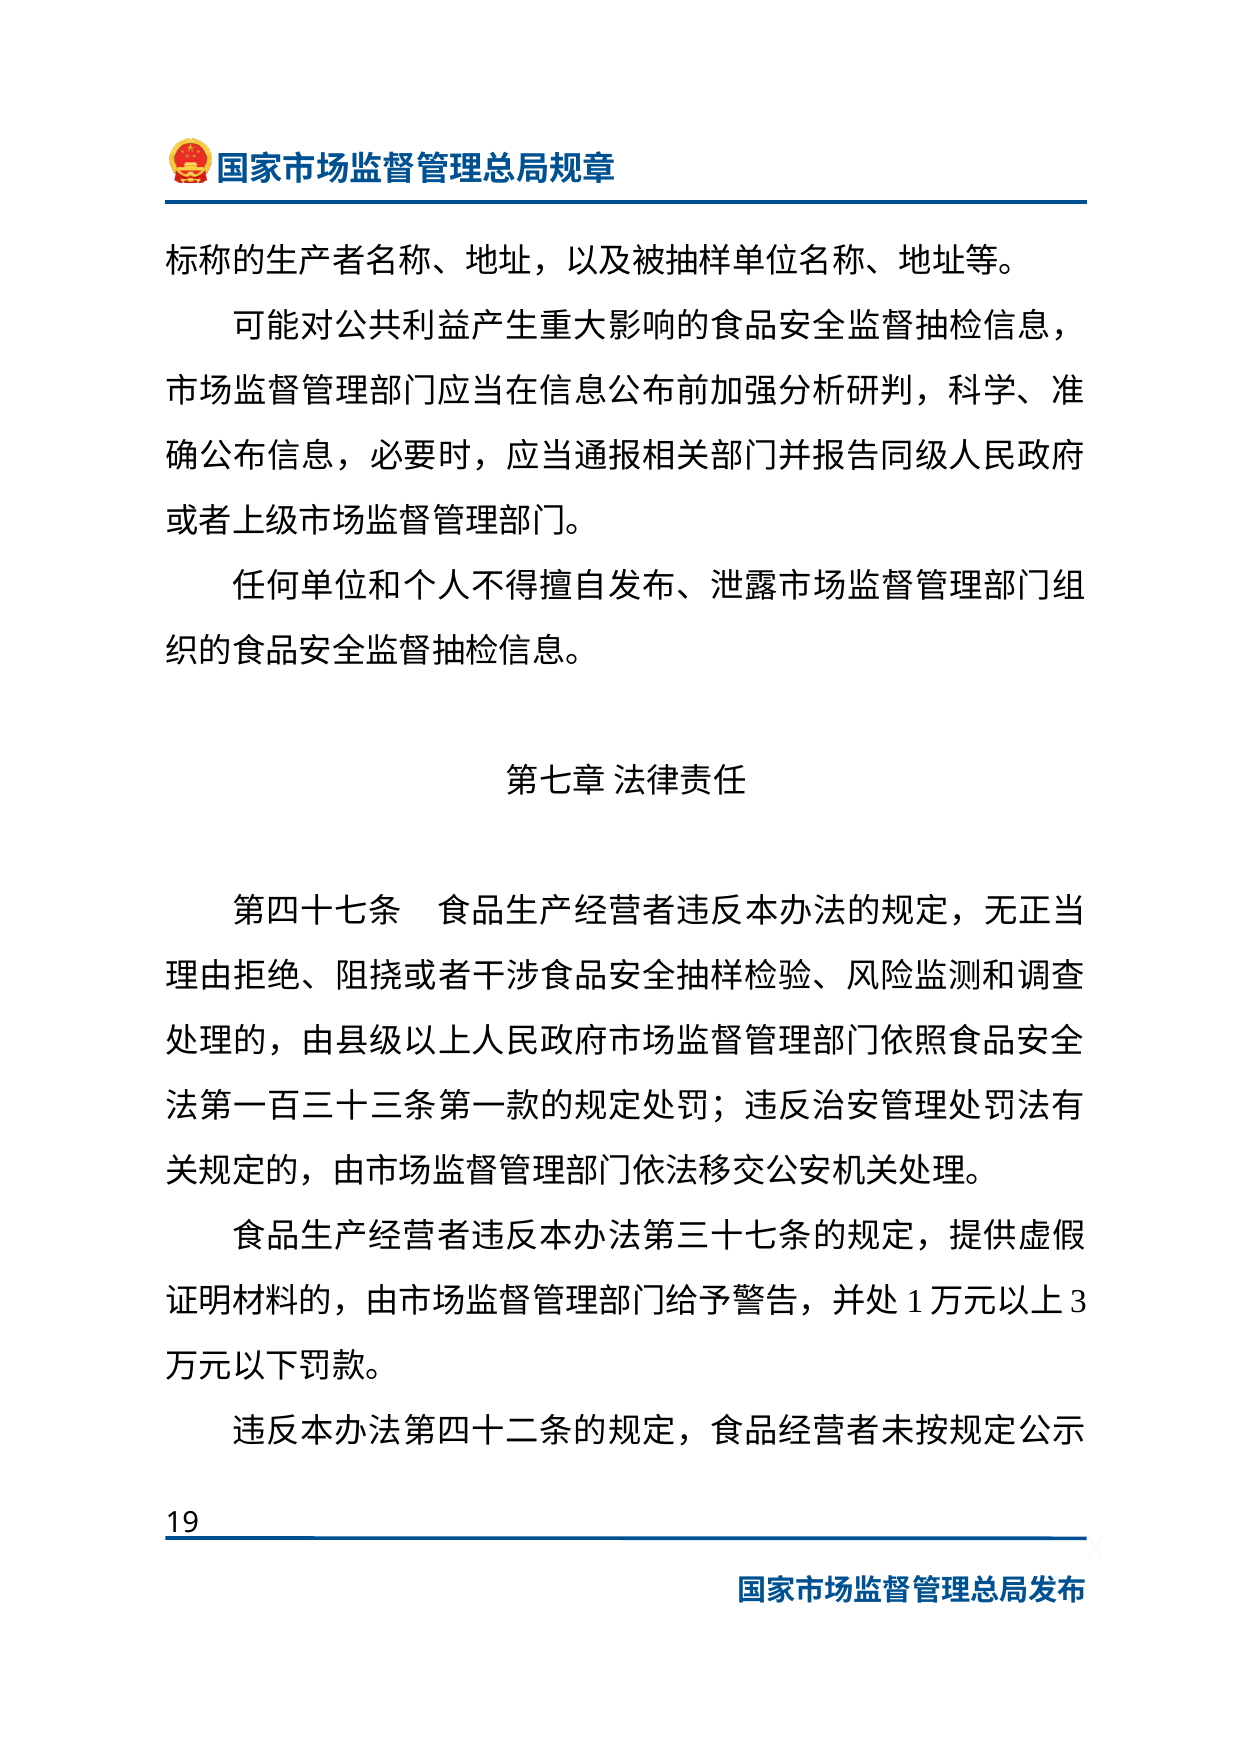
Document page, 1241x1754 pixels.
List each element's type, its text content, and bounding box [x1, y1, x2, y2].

picture [165, 136, 216, 187]
text 第七章 法律责任 [165, 746, 1087, 811]
text 任何单位和个人不得擅自发布、泄露市场监督管理部门组织的食品安全监督抽检信息。 [165, 551, 1087, 681]
text 可能对公共利益产生重大影响的食品安全监督抽检信息，市场监督管理部门应当在信息公布前加强分析研判，科学、准确公布信息，必要时，应当通报相关部门并报告同级人民政府或者上级市场监督管理部门。 [165, 291, 1087, 551]
text 食品生产经营者违反本办法第三十七条的规定，提供虚假证明材料的，由市场监督管理部门给予警告，并处1万元以上3万元以下罚款。 [165, 1201, 1087, 1396]
text 第四十七条 食品生产经营者违反本办法的规定，无正当理由拒绝、阻挠或者干涉食品安全抽样检验、风险监测和调查处理的，由县级以上人民政府市场监督管理部门依照食品安全法第一百三十三条第一款的规定处罚；违反治安管理处罚法有关规定的，由市场监督管理部门依法移交公安机关处理。 [165, 876, 1087, 1201]
text 违反本办法第四十二条的规定，食品经营者未按规定公示相关不合格产品信息的，由市场监督管理部门责令改正；拒不改正的，给予警告，并处3万元以下罚款。 [165, 1396, 1087, 1461]
